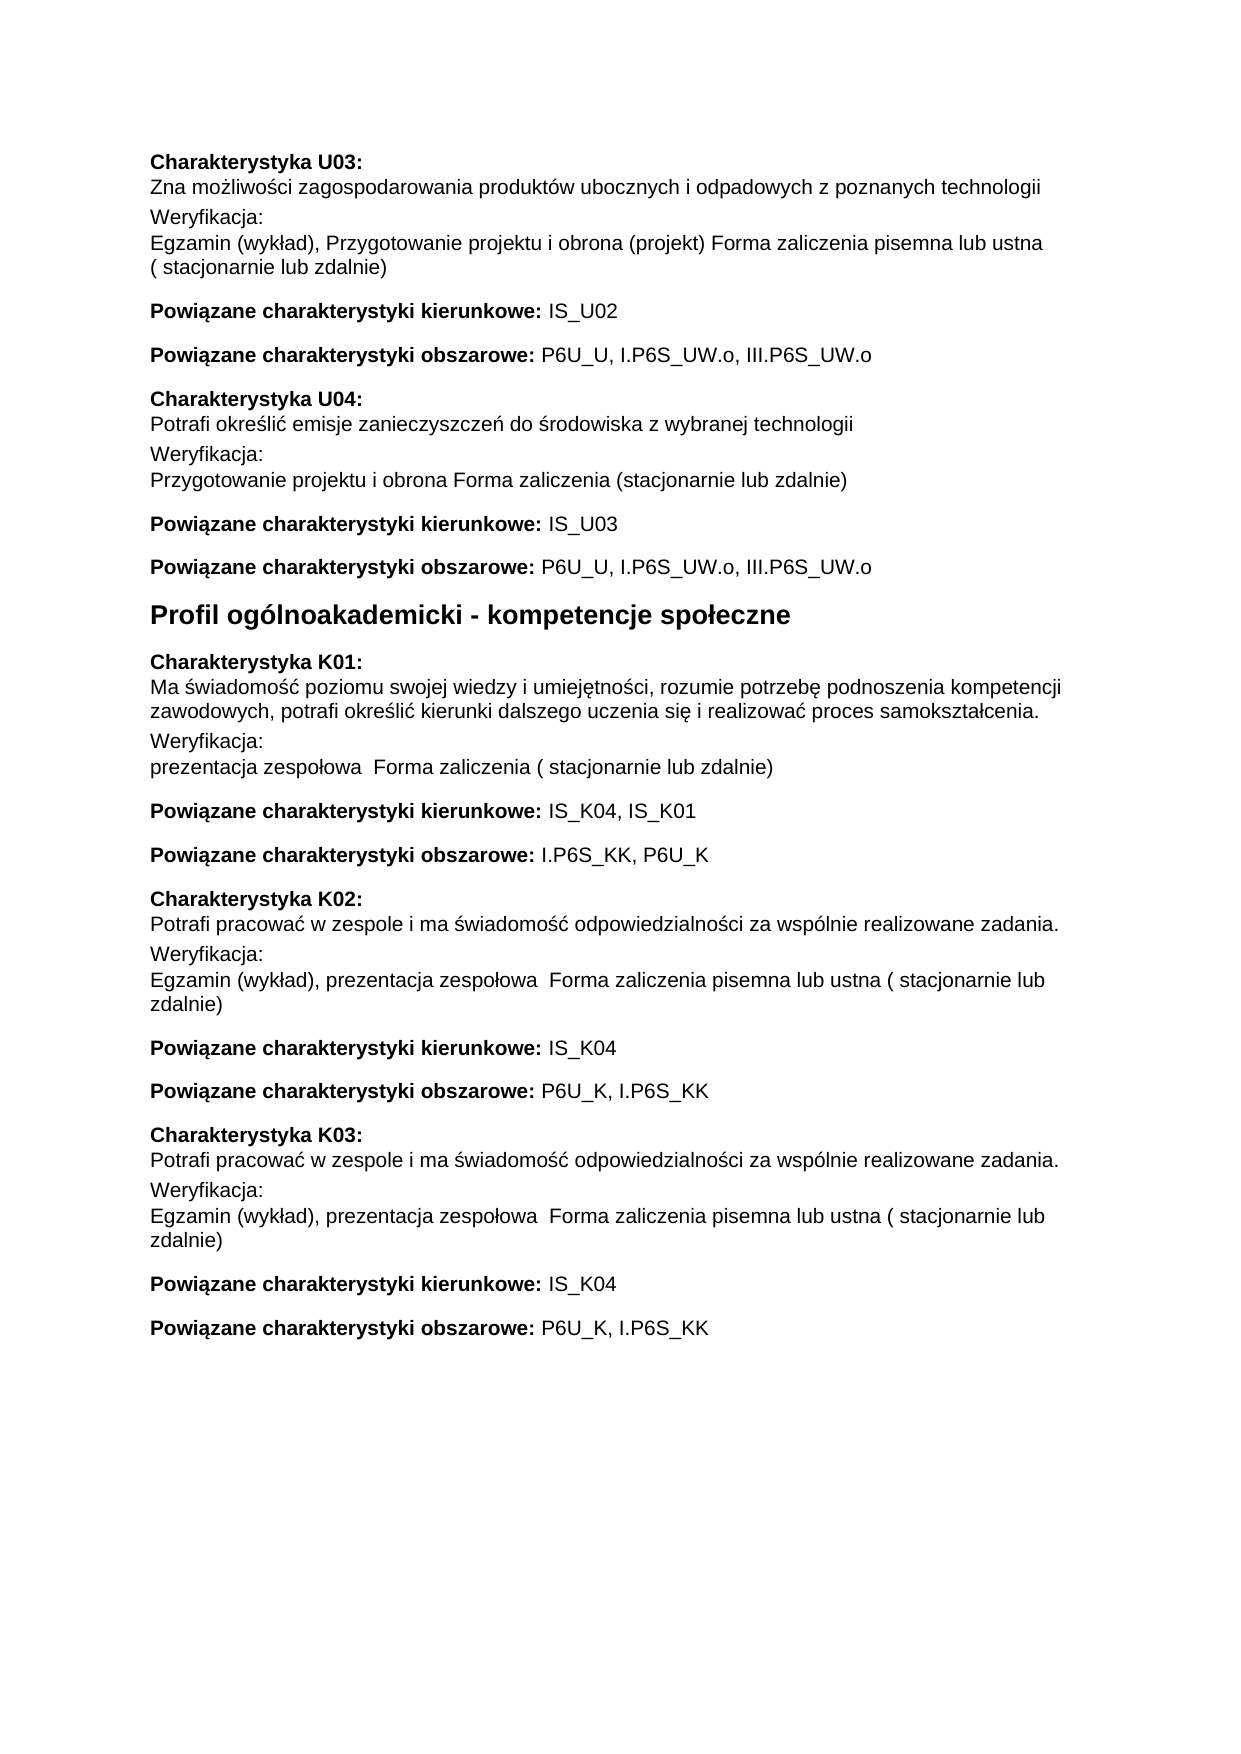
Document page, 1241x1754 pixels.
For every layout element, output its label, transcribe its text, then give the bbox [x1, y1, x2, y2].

text Weryfikacja: [150, 729, 1090, 753]
text Powiązane charakterystyki kierunkowe: IS_U03 [150, 511, 1090, 535]
text Zna możliwości zagospodarowania produktów ubocznych i odpadowych z poznanych technologii [150, 175, 1090, 199]
text Charakterystyka K02: [150, 886, 1090, 910]
text Weryfikacja: [150, 942, 1090, 966]
text Ma świadomość poziomu swojej wiedzy i umiejętności, rozumie potrzebę podnoszenia kompetencji zawodowych, potrafi określić kierunki dalszego uczenia się i realizować proces samokształcenia. [150, 675, 1090, 723]
text Weryfikacja: [150, 1178, 1090, 1202]
text Charakterystyka K01: [150, 650, 1090, 674]
text Powiązane charakterystyki kierunkowe: IS_K04 [150, 1035, 1090, 1059]
text Przygotowanie projektu i obrona Forma zaliczenia (stacjonarnie lub zdalnie) [150, 468, 1090, 492]
text Charakterystyka U04: [150, 386, 1090, 410]
text Charakterystyka U03: [150, 150, 1090, 174]
text Egzamin (wykład), prezentacja zespołowa Forma zaliczenia pisemna lub ustna ( stacjonarnie lub zdalnie) [150, 968, 1090, 1016]
text prezentacja zespołowa Forma zaliczenia ( stacjonarnie lub zdalnie) [150, 755, 1090, 779]
text Potrafi określić emisje zanieczyszczeń do środowiska z wybranej technologii [150, 411, 1090, 435]
text Powiązane charakterystyki obszarowe: P6U_K, I.P6S_KK [150, 1316, 1090, 1339]
text Egzamin (wykład), Przygotowanie projektu i obrona (projekt) Forma zaliczenia pisemna lub ustna ( stacjonarnie lub zdalnie) [150, 231, 1090, 279]
text Potrafi pracować w zespole i ma świadomość odpowiedzialności za wspólnie realizowane zadania. [150, 1148, 1090, 1172]
text Weryfikacja: [150, 205, 1090, 229]
text Powiązane charakterystyki obszarowe: P6U_U, I.P6S_UW.o, III.P6S_UW.o [150, 343, 1090, 367]
text Charakterystyka K03: [150, 1123, 1090, 1147]
text Powiązane charakterystyki obszarowe: P6U_K, I.P6S_KK [150, 1079, 1090, 1103]
text Powiązane charakterystyki kierunkowe: IS_K04, IS_K01 [150, 799, 1090, 823]
text Weryfikacja: [150, 442, 1090, 466]
text Powiązane charakterystyki kierunkowe: IS_U02 [150, 299, 1090, 323]
subtitle Profil ogólnoakademicki - kompetencje społeczne [150, 599, 1090, 630]
text Powiązane charakterystyki obszarowe: P6U_U, I.P6S_UW.o, III.P6S_UW.o [150, 555, 1090, 579]
text Powiązane charakterystyki obszarowe: I.P6S_KK, P6U_K [150, 843, 1090, 867]
text Powiązane charakterystyki kierunkowe: IS_K04 [150, 1272, 1090, 1296]
text Potrafi pracować w zespole i ma świadomość odpowiedzialności za wspólnie realizowane zadania. [150, 911, 1090, 935]
text Egzamin (wykład), prezentacja zespołowa Forma zaliczenia pisemna lub ustna ( stacjonarnie lub zdalnie) [150, 1204, 1090, 1252]
